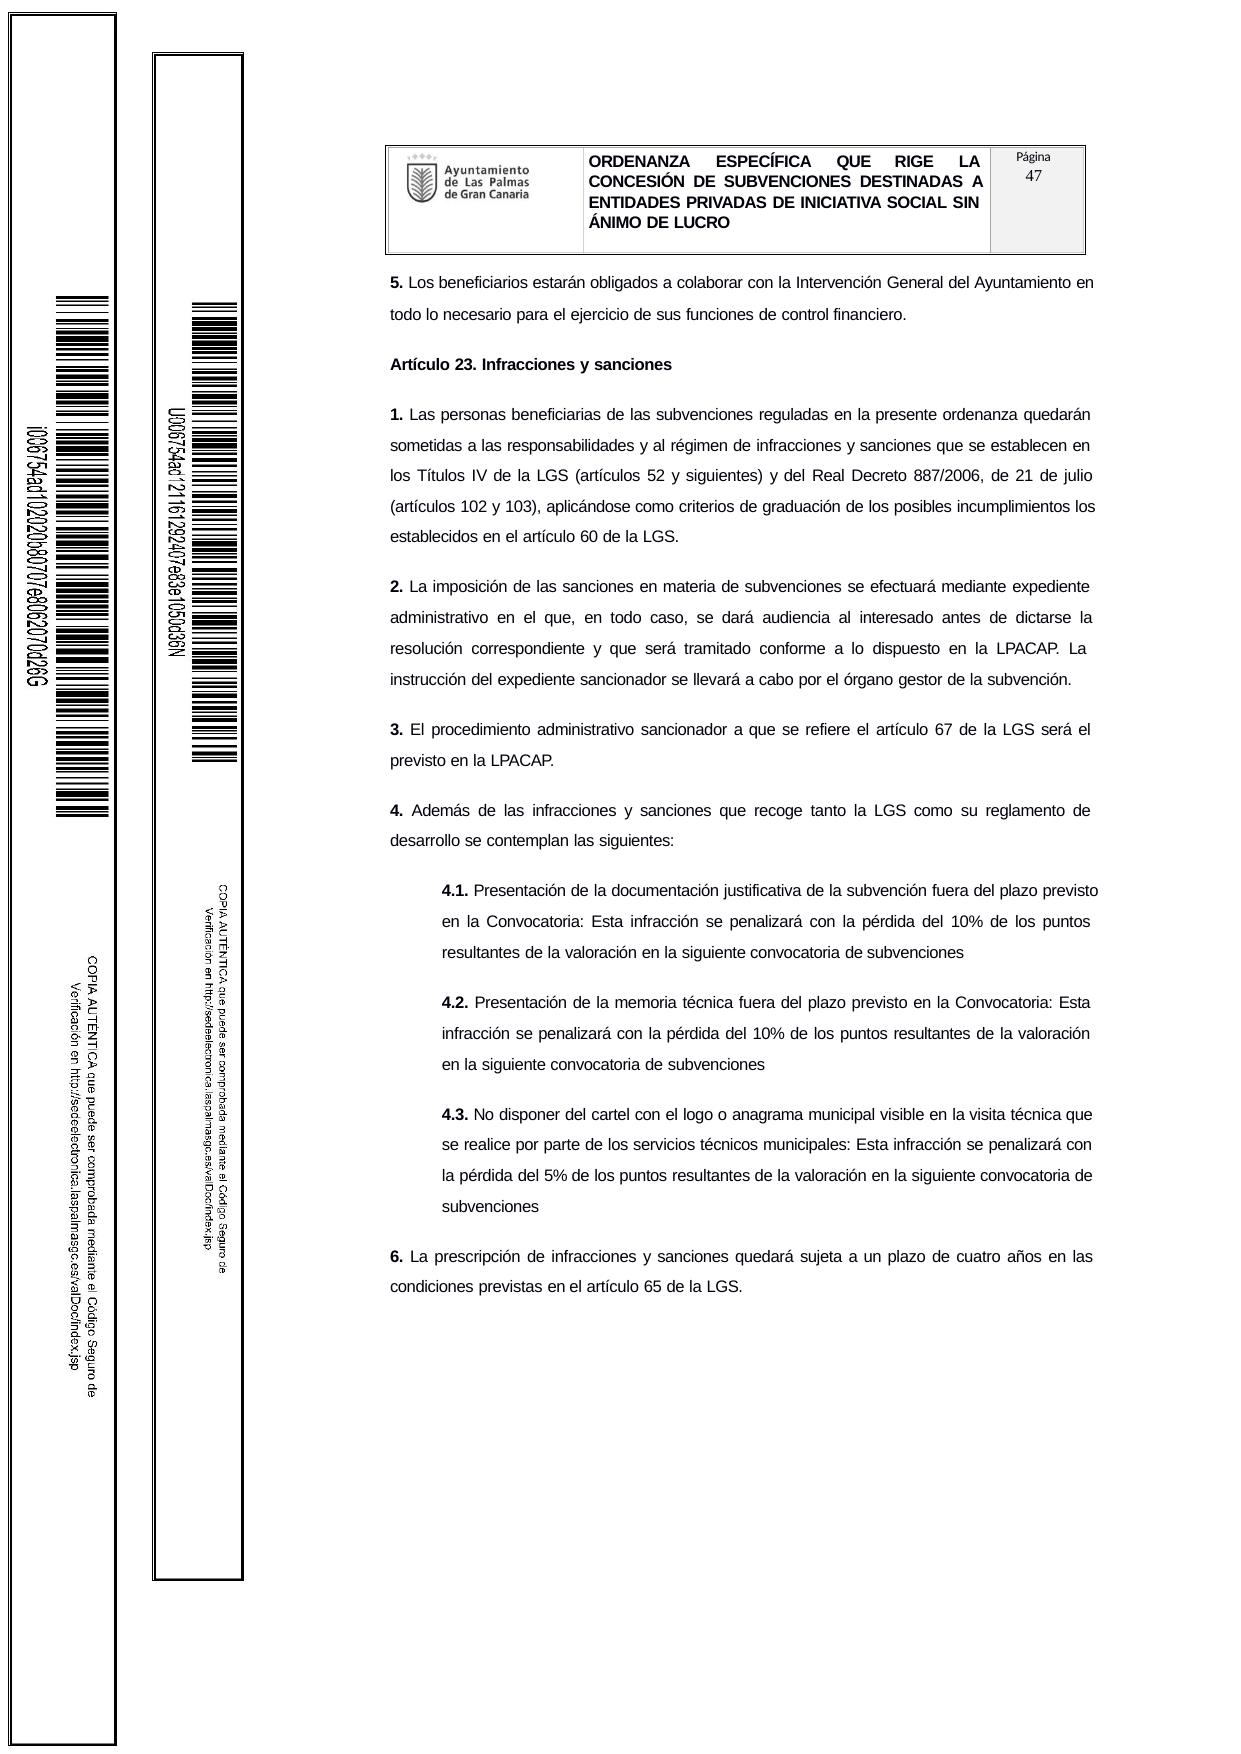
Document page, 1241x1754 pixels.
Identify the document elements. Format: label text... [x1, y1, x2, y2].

text 4.1. Presentación de la documentación justificativa de la subvención fuera del plazo previsto [442, 882, 1109, 901]
text 5. Los beneficiarios estarán obligados a colaborar con la Intervención General del Ayuntamiento en [390, 274, 1109, 293]
text Artículo 23. Infracciones y sanciones [390, 355, 694, 374]
text administrativo en el que, en todo caso, se dará audiencia al interesado antes de dictarse la [390, 609, 1109, 628]
text 4. Además de las infracciones y sanciones que recoge tanto la LGS como su reglamento de [390, 801, 1109, 820]
text Página [1016, 148, 1071, 165]
text 1. Las personas beneficiarias de las subvenciones reguladas en la presente ordenanza quedarán [390, 405, 1109, 424]
text 2. La imposición de las sanciones en materia de subvenciones se efectuará mediante expediente [390, 578, 1109, 597]
text desarrollo se contemplan las siguientes: [390, 832, 697, 851]
text 4.3. No disponer del cartel con el logo o anagrama municipal visible en la visita técnica que [442, 1105, 1109, 1124]
text infracción se penalizará con la pérdida del 10% de los puntos resultantes de la valoración [442, 1024, 1109, 1043]
text 6. La prescripción de infracciones y sanciones quedará sujeta a un plazo de cuatro años en las [390, 1247, 1109, 1266]
text 4.2. Presentación de la memoria técnica fuera del plazo previsto en la Convocatoria: Esta [442, 993, 1109, 1012]
text establecidos en el artículo 60 de la LGS. [390, 528, 1109, 547]
text la pérdida del 5% de los puntos resultantes de la valoración en la siguiente convocatoria de [442, 1166, 1109, 1185]
text condiciones previstas en el artículo 65 de la LGS. [390, 1278, 763, 1297]
text subvenciones [442, 1197, 1109, 1216]
text en la Convocatoria: Esta infracción se penalizará con la pérdida del 10% de los puntos [442, 913, 1109, 932]
text resultantes de la valoración en la siguiente convocatoria de subvenciones [442, 943, 1109, 962]
text 3. El procedimiento administrativo sancionador a que se refiere el artículo 67 de la LGS será el [390, 720, 1109, 739]
text ORDENANZA ESPECÍFICA QUE [588, 152, 894, 171]
text (artículos 102 y 103), aplicándose como criterios de graduación de los posibles incumplimientos los [390, 497, 1109, 516]
picture [153, 53, 243, 1580]
text todo lo necesario para el ejercicio de sus funciones de control financiero. [390, 305, 926, 324]
text sometidas a las responsabilidades y al régimen de infracciones y sanciones que se establecen en [390, 436, 1109, 455]
picture [386, 146, 1085, 254]
text se realice por parte de los servicios técnicos municipales: Esta infracción se penalizará con [442, 1136, 1109, 1155]
text ÁNIMO DE LUCRO [588, 213, 1005, 232]
text CONCESIÓN DE SUBVENCIONES DESTINADAS A [588, 173, 1005, 191]
text en la siguiente convocatoria de subvenciones [442, 1055, 1109, 1074]
text previsto en la LPACAP. [390, 751, 581, 770]
text 7 [1033, 167, 1066, 186]
picture [9, 13, 116, 1745]
text los Títulos IV de la LGS (artículos 52 y siguientes) y del Real Decreto 887/2006, de 21 de julio [390, 467, 1109, 485]
text RIGE [894, 152, 958, 171]
text ENTIDADES PRIVADAS DE INICIATIVA SOCIAL SIN [588, 193, 1005, 212]
text LA [958, 152, 1005, 171]
text resolución correspondiente y que será tramitado conforme a lo dispuesto en la LPACAP. La [390, 639, 1109, 658]
text instrucción del expediente sancionador se llevará a cabo por el órgano gestor de la subvención. [390, 670, 1109, 689]
